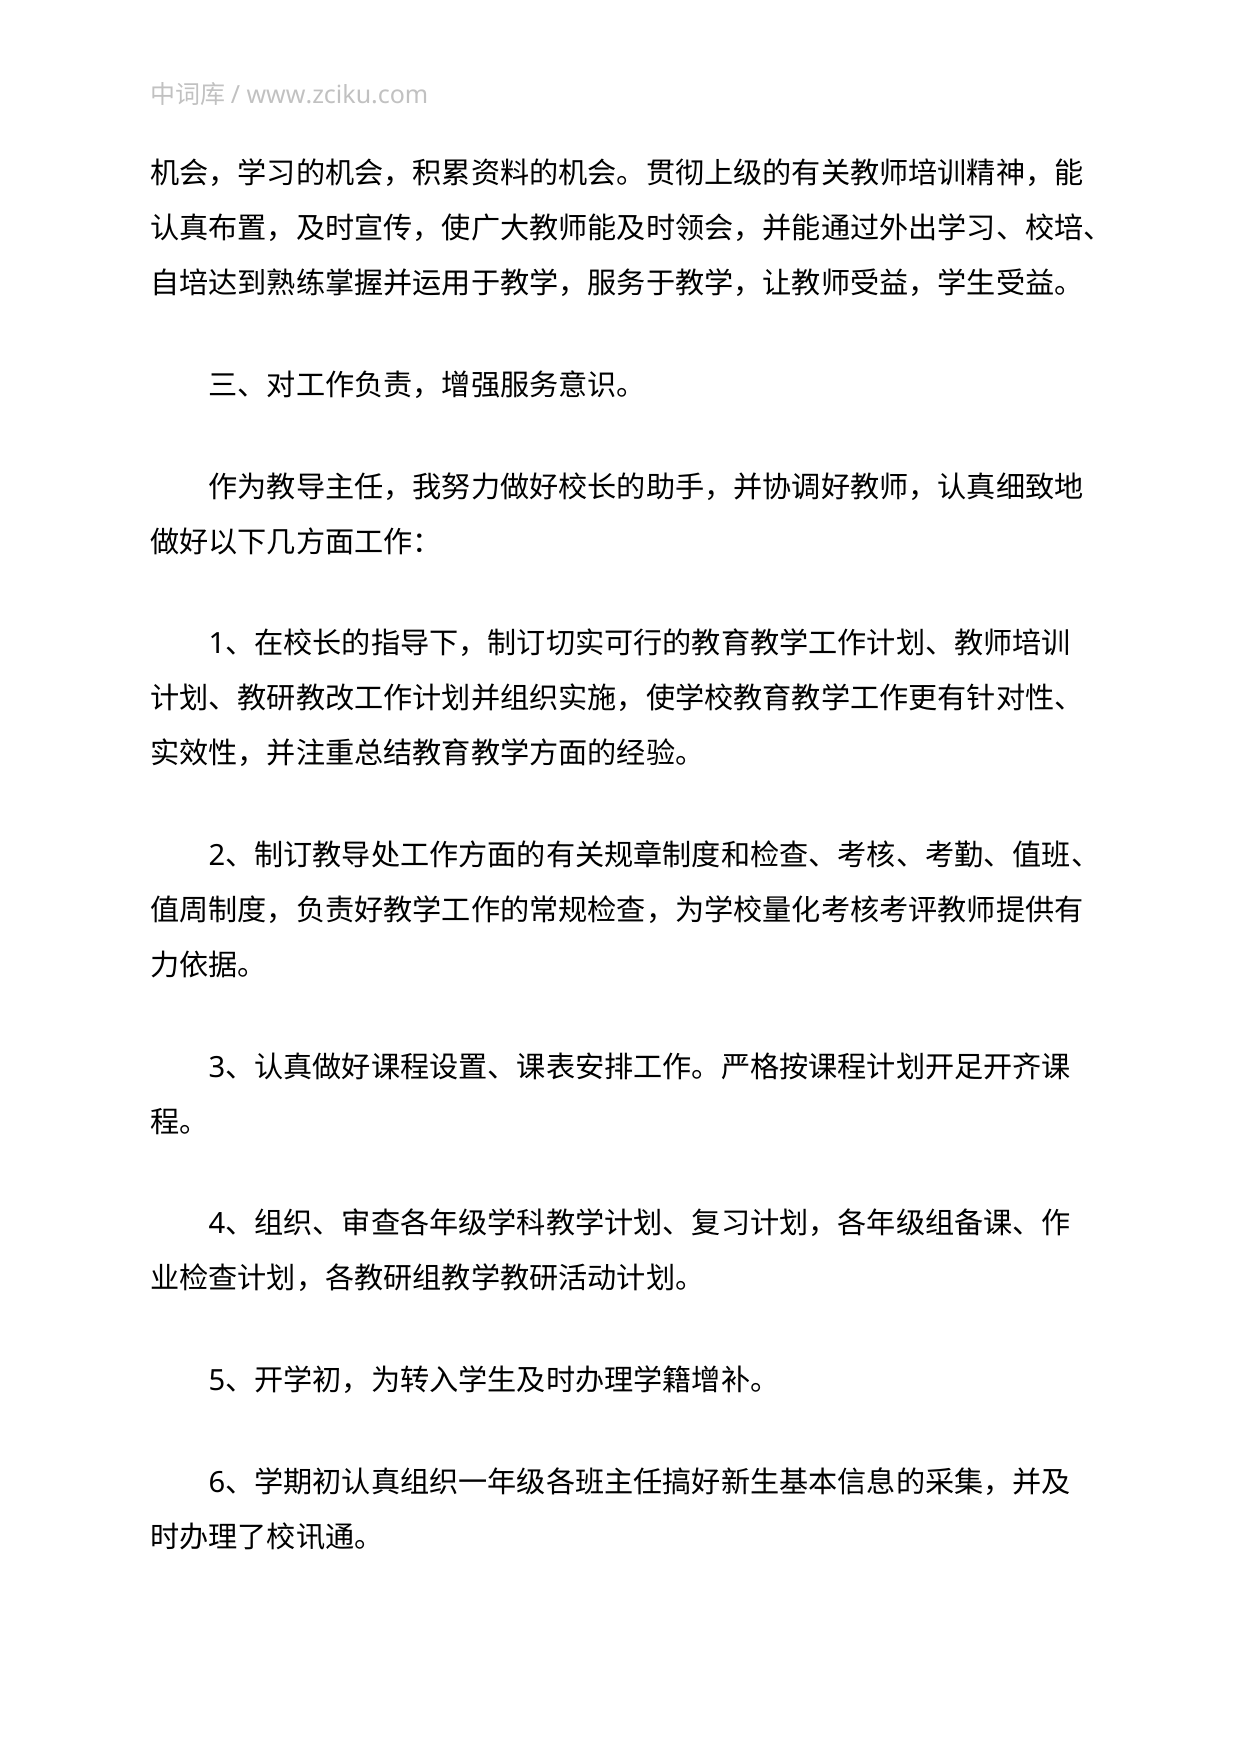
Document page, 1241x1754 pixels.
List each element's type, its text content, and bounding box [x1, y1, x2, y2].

text 3、认真做好课程设置、课表安排工作。严格按课程计划开足开齐课程。 [150, 1043, 1090, 1141]
text 6、学期初认真组织一年级各班主任搞好新生基本信息的采集，并及时办理了校讯通。 [150, 1459, 1090, 1556]
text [150, 150, 1090, 302]
text 1、在校长的指导下，制订切实可行的教育教学工作计划、教师培训计划、教研教改工作计划并组织实施，使学校教育教学工作更有针对性、实效性，并注重总结教育教学方面的经验。 [150, 620, 1090, 772]
text 三、对工作负责，增强服务意识。 [150, 362, 1090, 404]
text 作为教导主任，我努力做好校长的助手，并协调好教师，认真细致地做好以下几方面工作： [150, 463, 1090, 561]
text 4、组织、审查各年级学科教学计划、复习计划，各年级组备课、作业检查计划，各教研组教学教研活动计划。 [150, 1200, 1090, 1297]
text 5、开学初，为转入学生及时办理学籍增补。 [150, 1357, 1090, 1399]
text 2、制订教导处工作方面的有关规章制度和检查、考核、考勤、值班、值周制度，负责好教学工作的常规检查，为学校量化考核考评教师提供有力依据。 [150, 832, 1090, 984]
